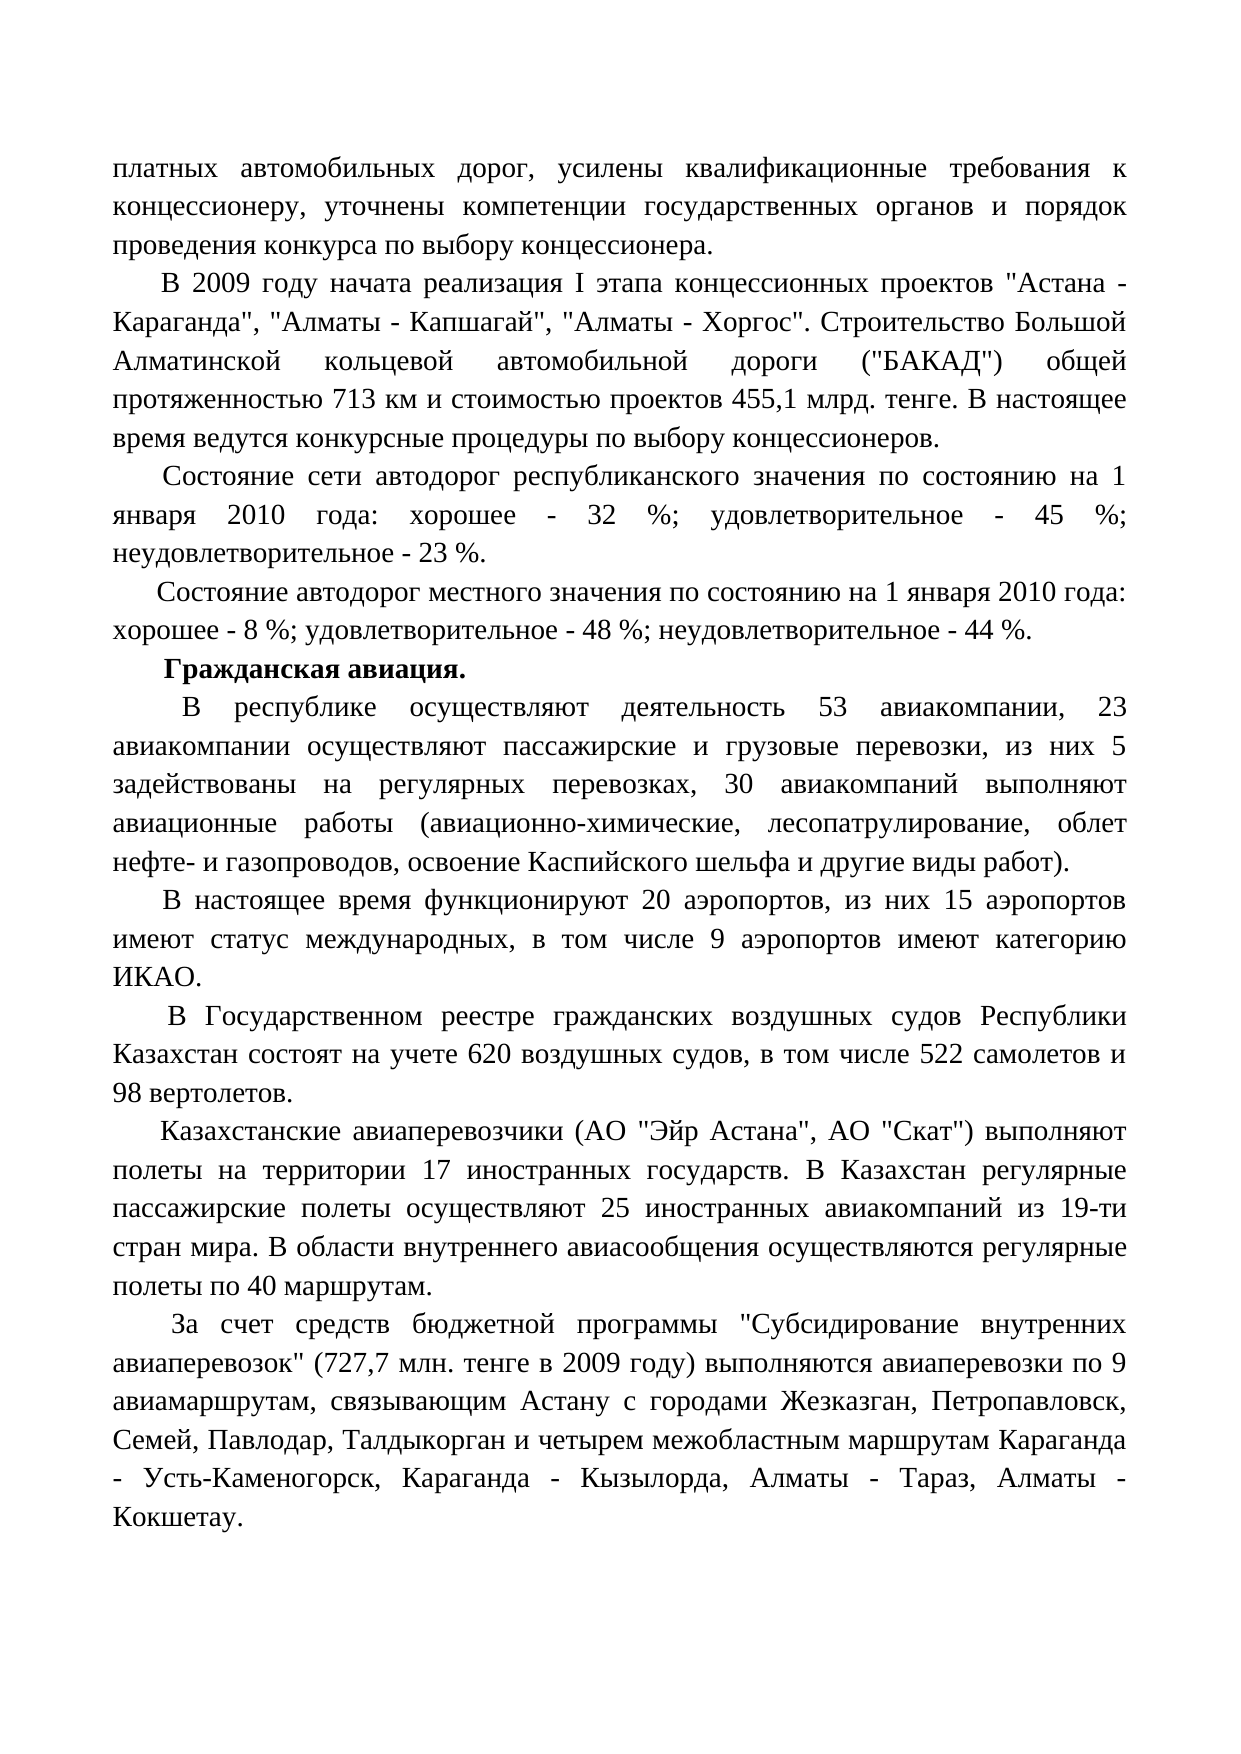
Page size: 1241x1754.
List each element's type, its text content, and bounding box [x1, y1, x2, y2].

text В Государственном реестре гражданских воздушных судов Республики Казахстан состоят на учете 620 воздушных судов, в том числе 522 самолетов и 98 вертолетов. [112, 998, 1128, 1108]
text В 2009 году начата реализация I этапа концессионных проектов "Астана - Караганда", "Алматы - Капшагай", "Алматы - Хоргос". Строительство Большой Алматинской кольцевой автомобильной дороги ("БАКАД") общей протяженностью 713 км и стоимостью проектов 455,1 млрд. тенге. В настоящее время ведутся конкурсные процедуры по выбору концессионеров. [112, 266, 1128, 453]
text В республике осуществляют деятельность 53 авиакомпании, 23 авиакомпании осуществляют пассажирские и грузовые перевозки, из них 5 задействованы на регулярных перевозках, 30 авиакомпаний выполняют авиационные работы (авиационно-химические, лесопатрулирование, облет нефте- и газопроводов, освоение Каспийского шельфа и другие виды работ). [112, 689, 1128, 877]
text Гражданская авиация. [112, 651, 1128, 684]
text Состояние автодорог местного значения по состоянию на 1 января 2010 года: хорошее - 8 %; удовлетворительное - 48 %; неудовлетворительное - 44 %. [112, 574, 1128, 646]
text Состояние сети автодорог республиканского значения по состоянию на 1 января 2010 года: хорошее - 32 %; удовлетворительное - 45 %; неудовлетворительное - 23 %. [112, 458, 1128, 569]
text Казахстанские авиаперевозчики (АО "Эйр Астана", АО "Скат") выполняют полеты на территории 17 иностранных государств. В Казахстан регулярные пассажирские полеты осуществляют 25 иностранных авиакомпаний из 19-ти стран мира. В области внутреннего авиасообщения осуществляются регулярные полеты по 40 маршрутам. [112, 1113, 1128, 1301]
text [112, 150, 1128, 261]
text В настоящее время функционируют 20 аэропортов, из них 15 аэропортов имеют статус международных, в том числе 9 аэропортов имеют категорию ИКАО. [112, 882, 1128, 993]
text За счет средств бюджетной программы "Субсидирование внутренних авиаперевозок" (727,7 млн. тенге в 2009 году) выполняются авиаперевозки по 9 авиамаршрутам, связывающим Астану с городами Жезказган, Петропавловск, Семей, Павлодар, Талдыкорган и четырем межобластным маршрутам Караганда - Усть-Каменогорск, Караганда - Кызылорда, Алматы - Тараз, Алматы - Кокшетау. [112, 1306, 1128, 1532]
